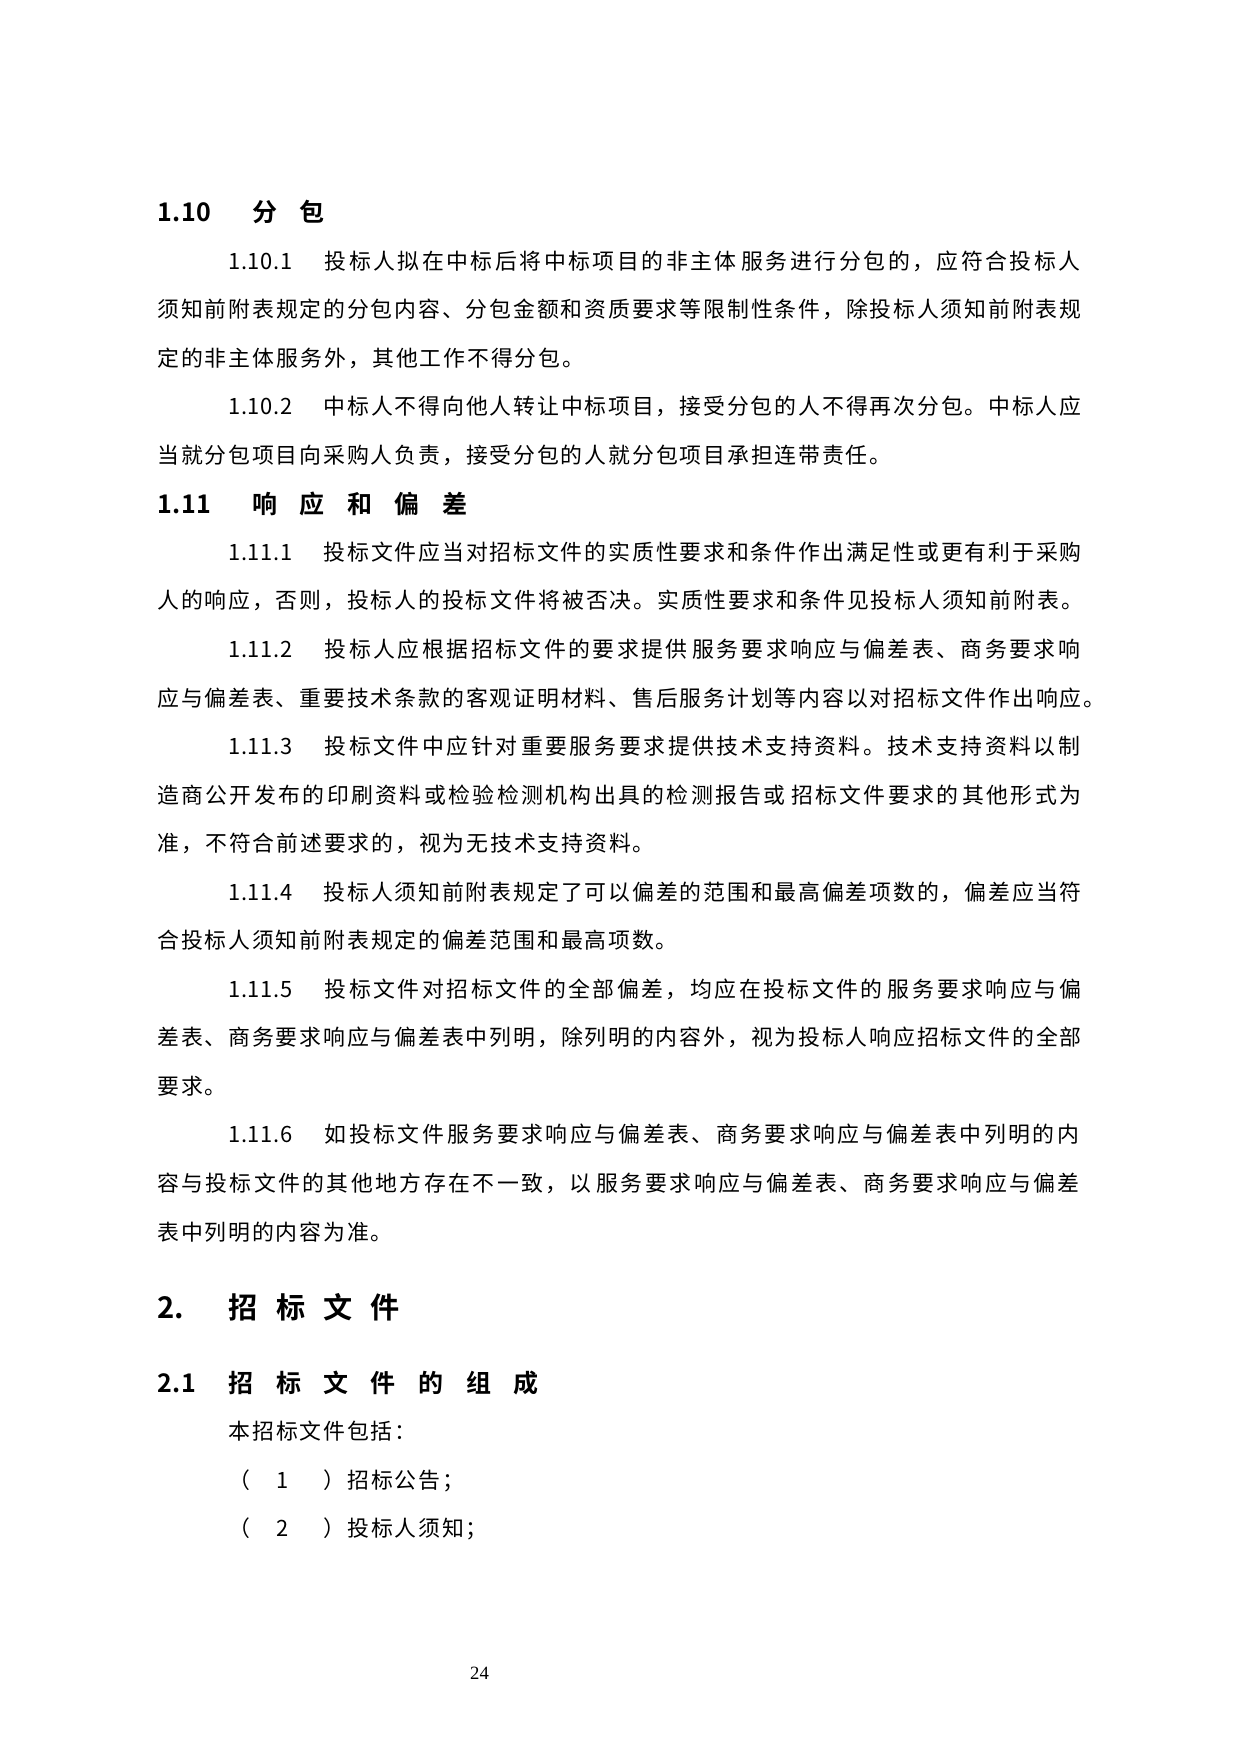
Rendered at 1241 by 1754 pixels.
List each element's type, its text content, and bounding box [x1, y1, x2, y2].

subtitle 2.1 招标文件的组成 [157, 1357, 1083, 1406]
text 1.11.6 如投标文件服务要求响应与偏差表、商务要求响应与偏差表中列明的内容与投标文件的其他地方存在不一致，以服务要求响应与偏差表、商务要求响应与偏差表中列明的内容为准。 [157, 1109, 1083, 1254]
text （2）投标人须知； [157, 1503, 1083, 1551]
text 1.11.3 投标文件中应针对重要服务要求提供技术支持资料。技术支持资料以制造商公开发布的印刷资料或检验检测机构出具的检测报告或招标文件要求的其他形式为准，不符合前述要求的，视为无技术支持资料。 [157, 721, 1083, 866]
text （1）招标公告； [157, 1454, 1083, 1503]
subtitle 1.10 分包 [157, 187, 1083, 235]
subtitle 2. 招标文件 [157, 1282, 1083, 1330]
text 1.11.4 投标人须知前附表规定了可以偏差的范围和最高偏差项数的，偏差应当符合投标人须知前附表规定的偏差范围和最高项数。 [157, 866, 1083, 963]
text 1.11.2 投标人应根据招标文件的要求提供服务要求响应与偏差表、商务要求响应与偏差表、重要技术条款的客观证明材料、售后服务计划等内容以对招标文件作出响应。 [157, 623, 1083, 721]
text 1.10.1 投标人拟在中标后将中标项目的非主体服务进行分包的，应符合投标人须知前附表规定的分包内容、分包金额和资质要求等限制性条件，除投标人须知前附表规定的非主体服务外，其他工作不得分包。 [157, 235, 1083, 381]
text 1.10.2 中标人不得向他人转让中标项目，接受分包的人不得再次分包。中标人应当就分包项目向采购人负责，接受分包的人就分包项目承担连带责任。 [157, 381, 1083, 478]
subtitle 1.11 响应和偏差 [157, 478, 1083, 526]
text 1.11.1 投标文件应当对招标文件的实质性要求和条件作出满足性或更有利于采购人的响应，否则，投标人的投标文件将被否决。实质性要求和条件见投标人须知前附表。 [157, 526, 1083, 623]
text 本招标文件包括： [157, 1406, 1083, 1454]
text 1.11.5 投标文件对招标文件的全部偏差，均应在投标文件的服务要求响应与偏差表、商务要求响应与偏差表中列明，除列明的内容外，视为投标人响应招标文件的全部要求。 [157, 963, 1083, 1109]
